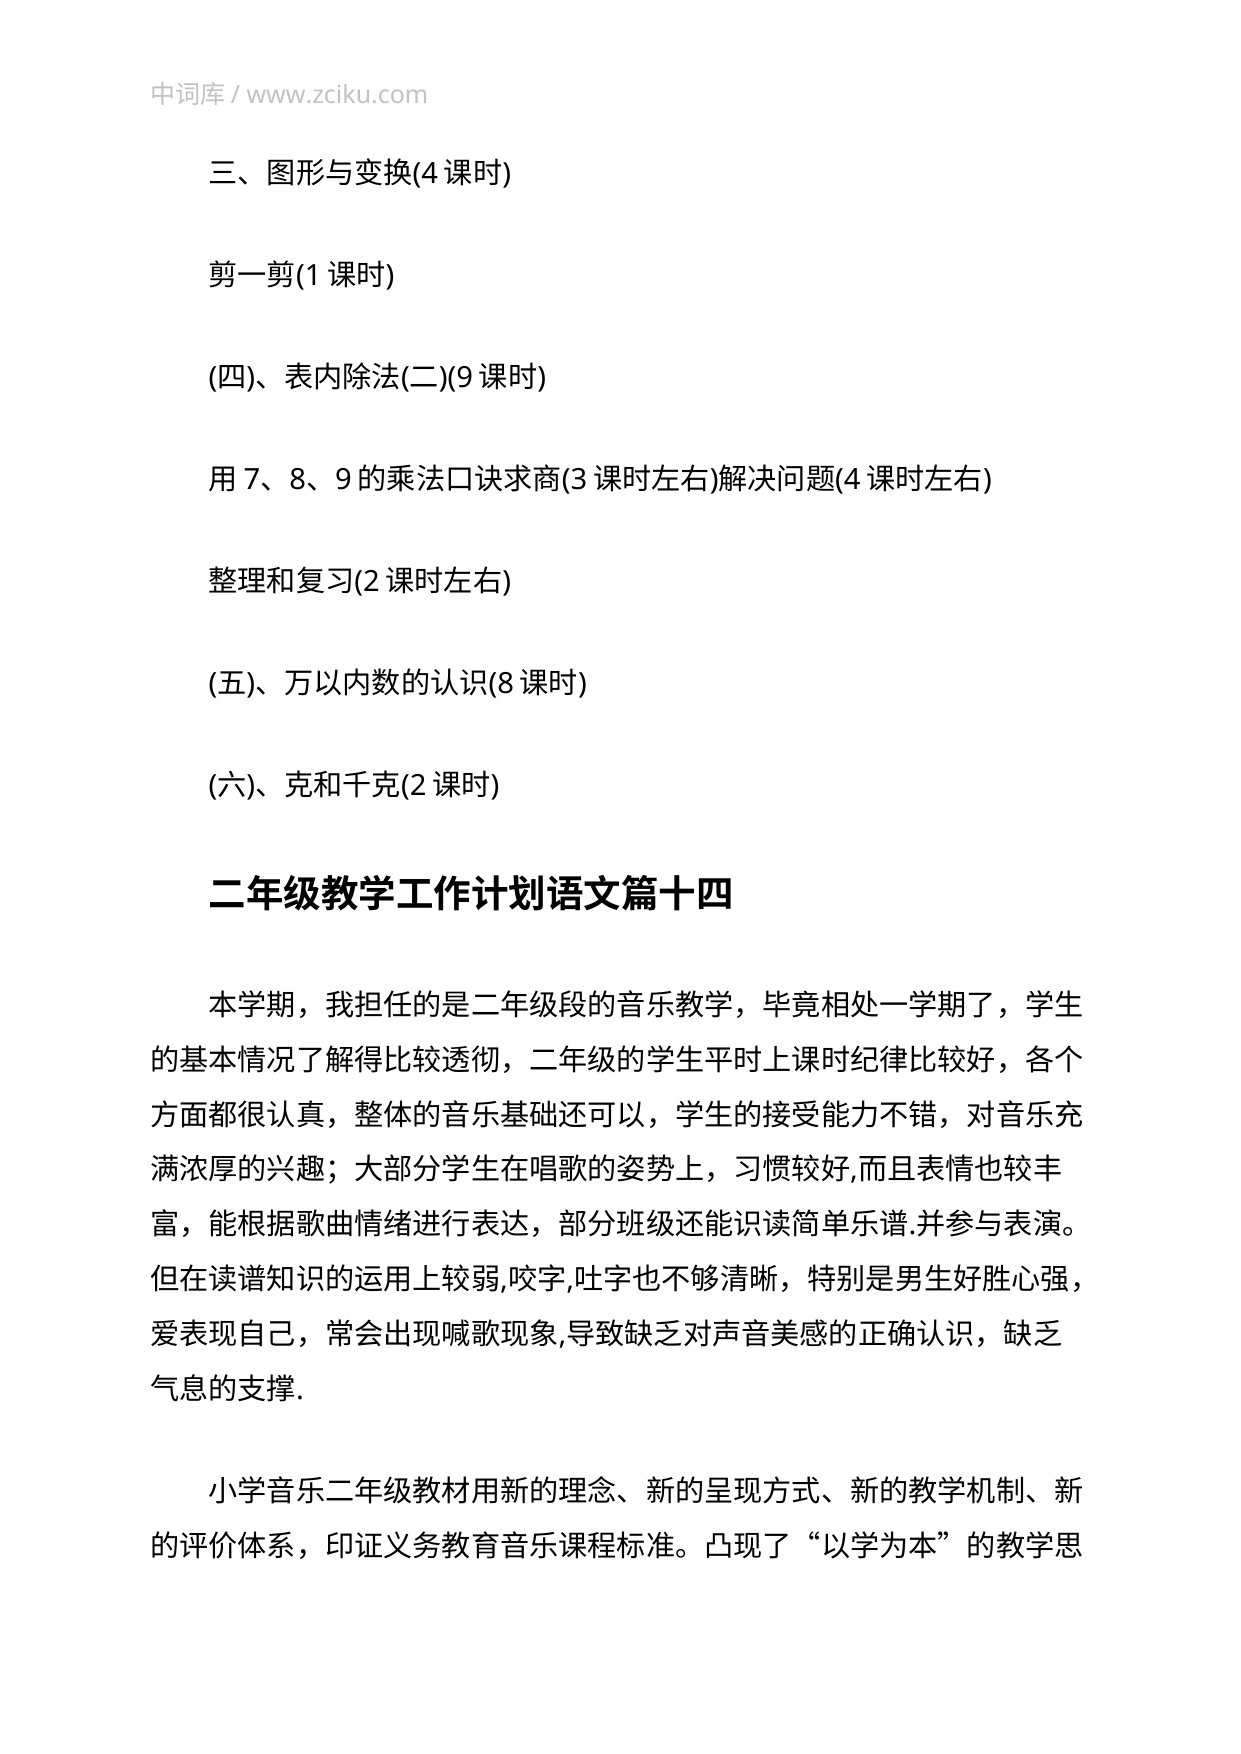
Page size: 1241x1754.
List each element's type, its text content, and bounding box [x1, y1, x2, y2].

text 三、图形与变换(4课时) [150, 150, 1090, 192]
text 整理和复习(2课时左右) [150, 558, 1090, 600]
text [150, 1468, 1090, 1565]
text 剪一剪(1课时) [150, 252, 1090, 294]
text (五)、万以内数的认识(8课时) [150, 660, 1090, 702]
text 本学期，我担任的是二年级段的音乐教学，毕竟相处一学期了，学生的基本情况了解得比较透彻，二年级的学生平时上课时纪律比较好，各个方面都很认真，整体的音乐基础还可以，学生的接受能力不错，对音乐充满浓厚的兴趣；大部分学生在唱歌的姿势上，习惯较好,而且表情也较丰富，能根据歌曲情绪进行表达，部分班级还能识读简单乐谱.并参与表演。但在读谱知识的运用上较弱,咬字,吐字也不够清晰，特别是男生好胜心强，爱表现自己，常会出现喊歌现象,导致缺乏对声音美感的正确认识，缺乏气息的支撑. [150, 981, 1090, 1408]
text 二年级教学工作计划语文篇十四 [150, 864, 1090, 918]
text 用7、8、9的乘法口诀求商(3课时左右)解决问题(4课时左右) [150, 456, 1090, 498]
text (四)、表内除法(二)(9课时) [150, 354, 1090, 396]
text (六)、克和千克(2课时) [150, 762, 1090, 804]
